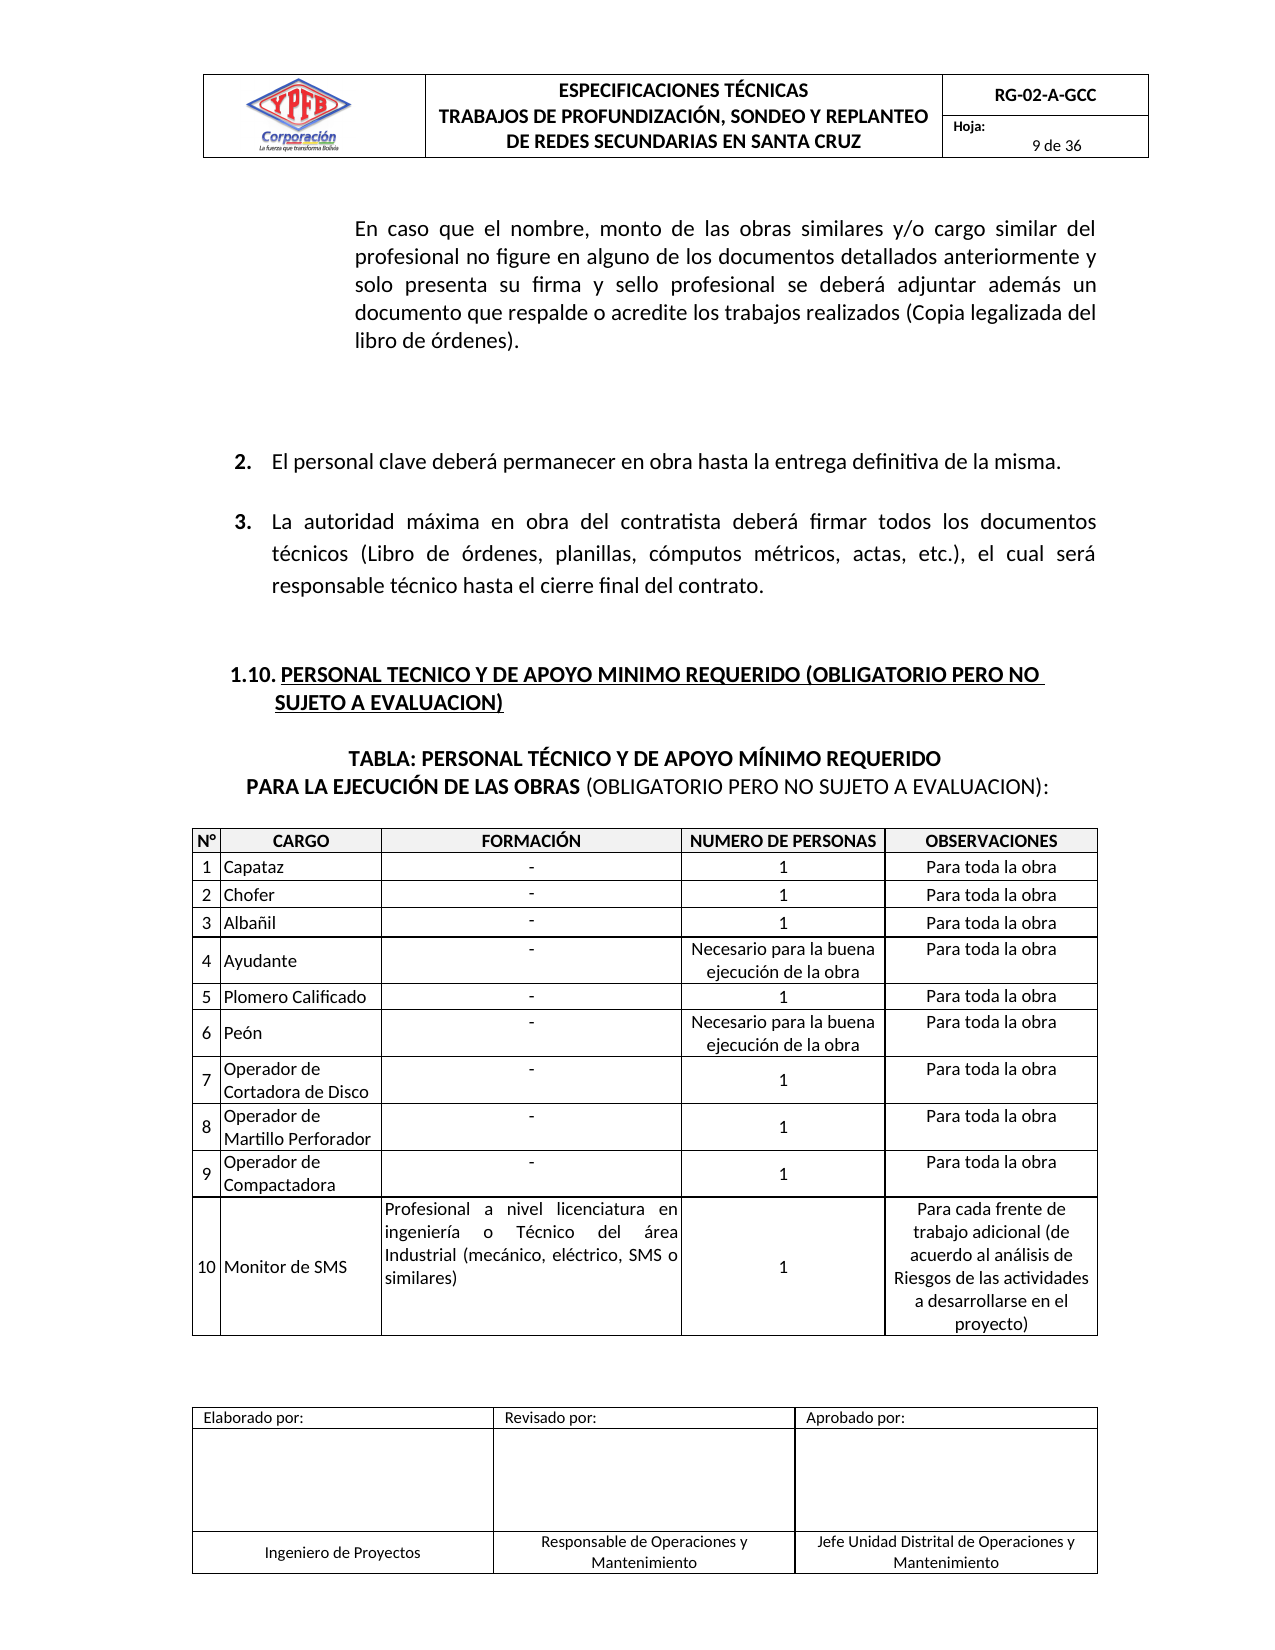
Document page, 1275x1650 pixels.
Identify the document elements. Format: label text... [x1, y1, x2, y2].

table_cell 1 [682, 1057, 884, 1103]
table_cell 7 [193, 1057, 220, 1103]
table_cell Para toda la obra [886, 984, 1097, 1009]
table_cell Capataz [221, 853, 381, 880]
table_cell - [382, 1057, 681, 1103]
table_cell 1 [682, 881, 884, 907]
table_cell 4 [193, 938, 220, 983]
table_cell 9 [193, 1151, 220, 1196]
list El personal clave deberá permanecer en obra hasta la entrega definitiva de la misma. [234, 447, 1098, 475]
table_cell Monitor de SMS [221, 1198, 381, 1335]
table_cell - [382, 938, 681, 983]
table_cell 1 [193, 853, 220, 880]
table_cell Para toda la obra [886, 1151, 1097, 1196]
table_cell Para toda la obra [886, 853, 1097, 880]
table_cell Para toda la obra [886, 1010, 1097, 1056]
table_header CARGO [221, 829, 381, 852]
table_cell 1 [682, 908, 884, 936]
table_cell 1 [682, 984, 884, 1009]
table_cell Para toda la obra [886, 1104, 1097, 1149]
table_cell 5 [193, 984, 220, 1009]
table_cell Peón [221, 1010, 381, 1056]
table_cell Necesario para la buena ejecución de la obra [682, 1010, 884, 1056]
table_cell Profesional a nivel licenciatura en ingeniería o Técnico del área Industrial (mecánico, eléctrico, SMS o similares) [382, 1198, 681, 1335]
table_cell 1 [682, 1151, 884, 1196]
table_cell Operador de Cortadora de Disco [221, 1057, 381, 1103]
table_cell Operador de Martillo Perforador [221, 1104, 381, 1149]
table_header NUMERO DE PERSONAS [682, 829, 884, 852]
table_cell - [382, 1010, 681, 1056]
table_cell 1 [682, 1104, 884, 1149]
table_cell Ayudante [221, 938, 381, 983]
table_cell - [382, 984, 681, 1009]
table_header FORMACIÓN [382, 829, 681, 852]
table_cell 3 [193, 908, 220, 936]
table_cell Para cada frente de trabajo adicional (de acuerdo al análisis de Riesgos de las actividades a desarrollarse en el proyecto) [886, 1198, 1097, 1335]
table_cell - [382, 1151, 681, 1196]
text TABLA: PERSONAL TÉCNICO Y DE APOYO MÍNIMO REQUERIDO [192, 744, 1098, 772]
text En caso que el nombre, monto de las obras similares y/o cargo similar del profesional no figure en alguno de los documentos detallados anteriormente y solo presenta su firma y sello profesional se deberá adjuntar además un documento que respalde o acredite los trabajos realizados (Copia legalizada del libro de órdenes). [354, 214, 1098, 354]
table_cell Plomero Calificado [221, 984, 381, 1009]
table_cell Para toda la obra [886, 1057, 1097, 1103]
table_cell - [382, 853, 681, 880]
table_cell 8 [193, 1104, 220, 1149]
table_cell - [382, 1104, 681, 1149]
table_cell 1 [682, 1198, 884, 1335]
table_cell 6 [193, 1010, 220, 1056]
table_header N° [193, 829, 220, 852]
table_cell 10 [193, 1198, 220, 1335]
list PERSONAL TECNICO Y DE APOYO MINIMO REQUERIDO (OBLIGATORIO PERO NO SUJETO A EVALUACION) [229, 660, 1098, 716]
table_cell Para toda la obra [886, 881, 1097, 907]
table_cell Albañil [221, 908, 381, 936]
table_header OBSERVACIONES [886, 829, 1097, 852]
table_cell Para toda la obra [886, 908, 1097, 936]
table_cell - [382, 908, 681, 936]
table_cell Chofer [221, 881, 381, 907]
table_cell - [382, 881, 681, 907]
text PARA LA EJECUCIÓN DE LAS OBRAS (OBLIGATORIO PERO NO SUJETO A EVALUACION): [192, 772, 1098, 800]
table_cell 1 [682, 853, 884, 880]
list La autoridad máxima en obra del contratista deberá firmar todos los documentos técnicos (Libro de órdenes, planillas, cómputos métricos, actas, etc.), el cual será responsable técnico hasta el cierre final del contrato. [234, 507, 1098, 599]
table_cell 2 [193, 881, 220, 907]
table_cell Para toda la obra [886, 938, 1097, 983]
picture [240, 75, 357, 153]
table_cell Necesario para la buena ejecución de la obra [682, 938, 884, 983]
table_cell Operador de Compactadora [221, 1151, 381, 1196]
